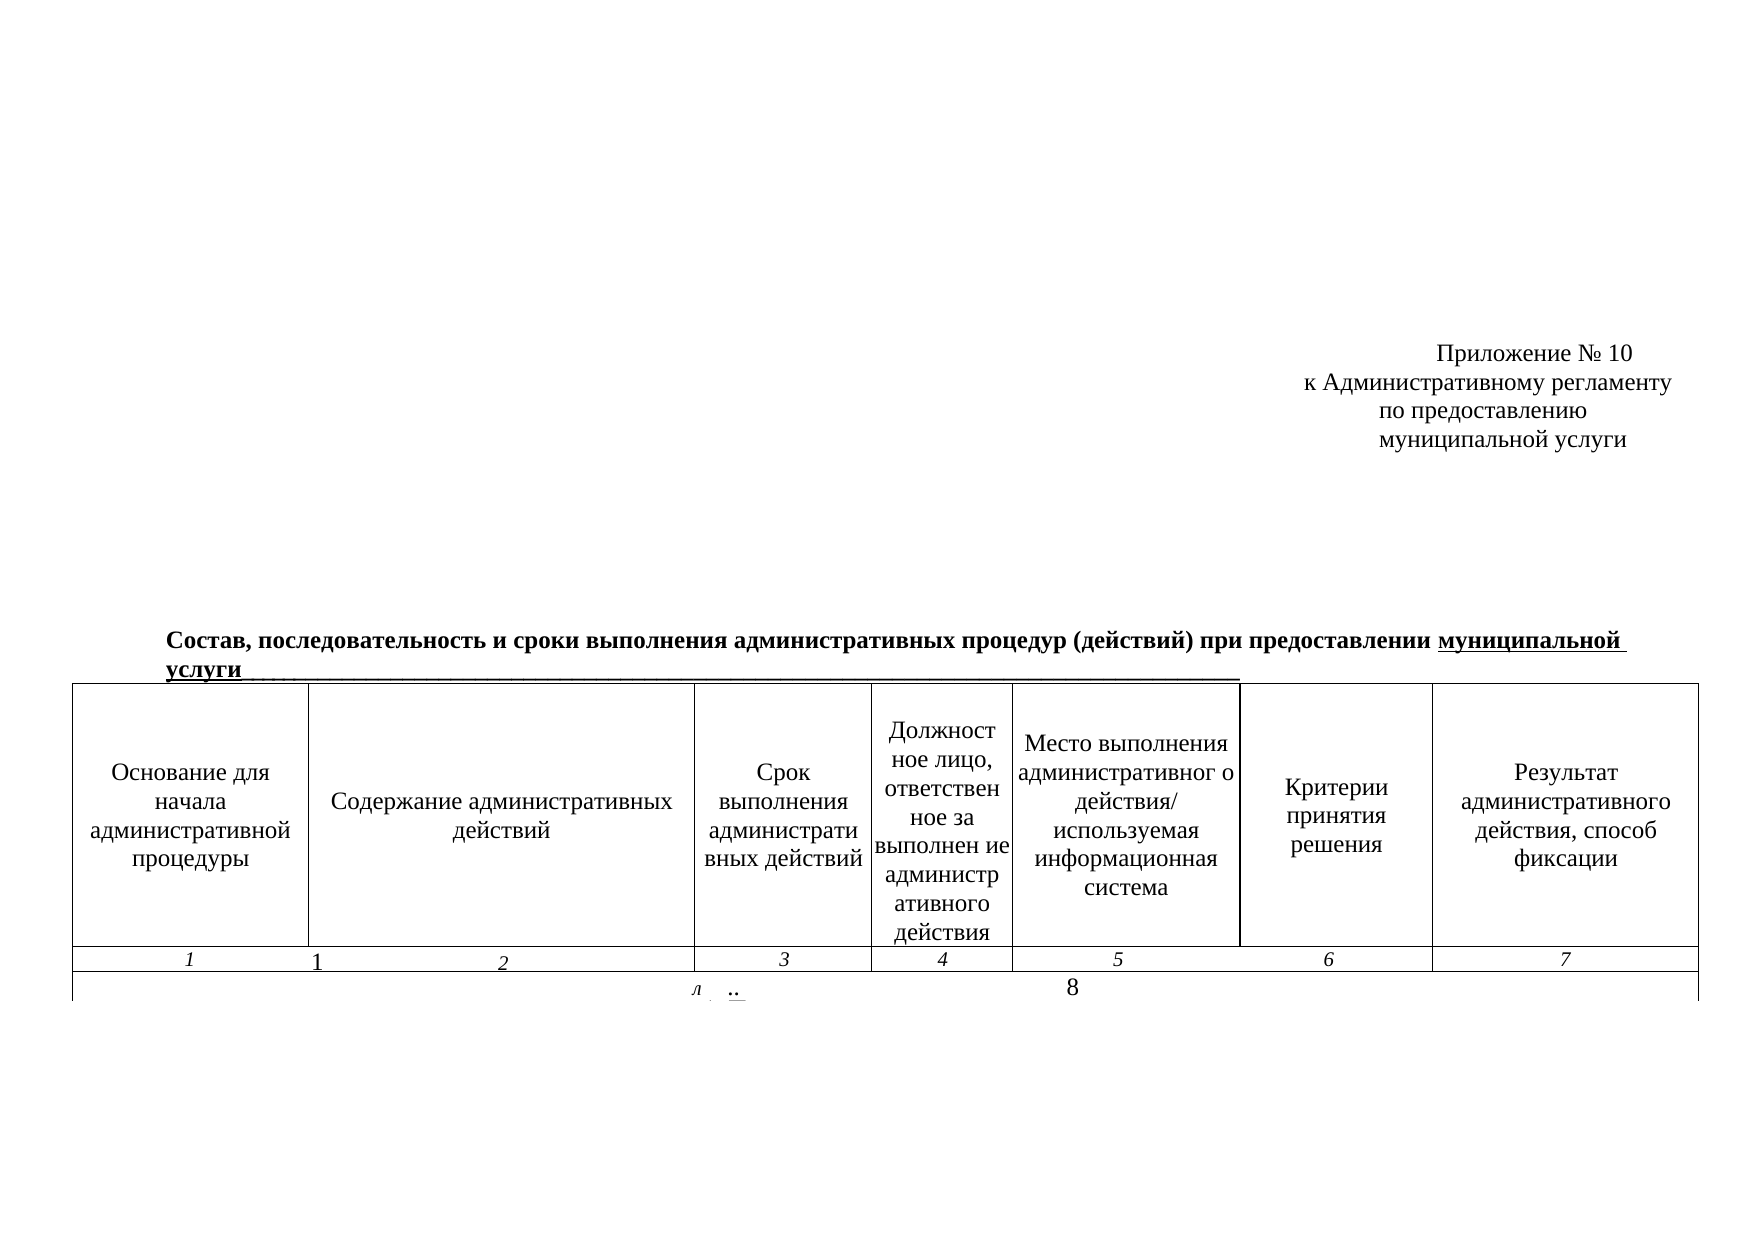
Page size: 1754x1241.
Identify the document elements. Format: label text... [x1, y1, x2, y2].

table_header Критерии принятия решения [1241, 684, 1432, 946]
table_cell л .. 8 1. Прием и регистрация заявления [73, 972, 1698, 1001]
text по предоставлению [73, 396, 1699, 424]
table_cell 5 [1013, 947, 1226, 971]
table_header Должност ное лицо, ответствен ное за выполнен ие администр ативного действия [872, 684, 1012, 946]
table_cell 4 [872, 947, 1012, 971]
table_header Основание для начала административной процедуры [73, 684, 308, 946]
table_cell 1 2 [308, 947, 694, 971]
table_header Результат административного действия, способ фиксации [1433, 684, 1698, 946]
table_header Срок выполнения администрати вных действий [695, 684, 871, 946]
table_header Содержание административных действий [309, 684, 694, 946]
table_cell 7 [1433, 947, 1698, 971]
table_cell 6 [1226, 947, 1432, 971]
text Приложение № 10 [73, 338, 1699, 367]
table_header Место выполнения административног о действия/ используемая информационная система [1013, 684, 1239, 946]
text к Административному регламенту [73, 367, 1699, 396]
text муниципальной услуги [73, 424, 1699, 453]
table_cell 1 [73, 947, 308, 971]
text Состав, последовательность и сроки выполнения административных процедур (действий) при предоставлении муниципальной услуги [166, 626, 1699, 683]
table_cell 3 [695, 947, 871, 971]
